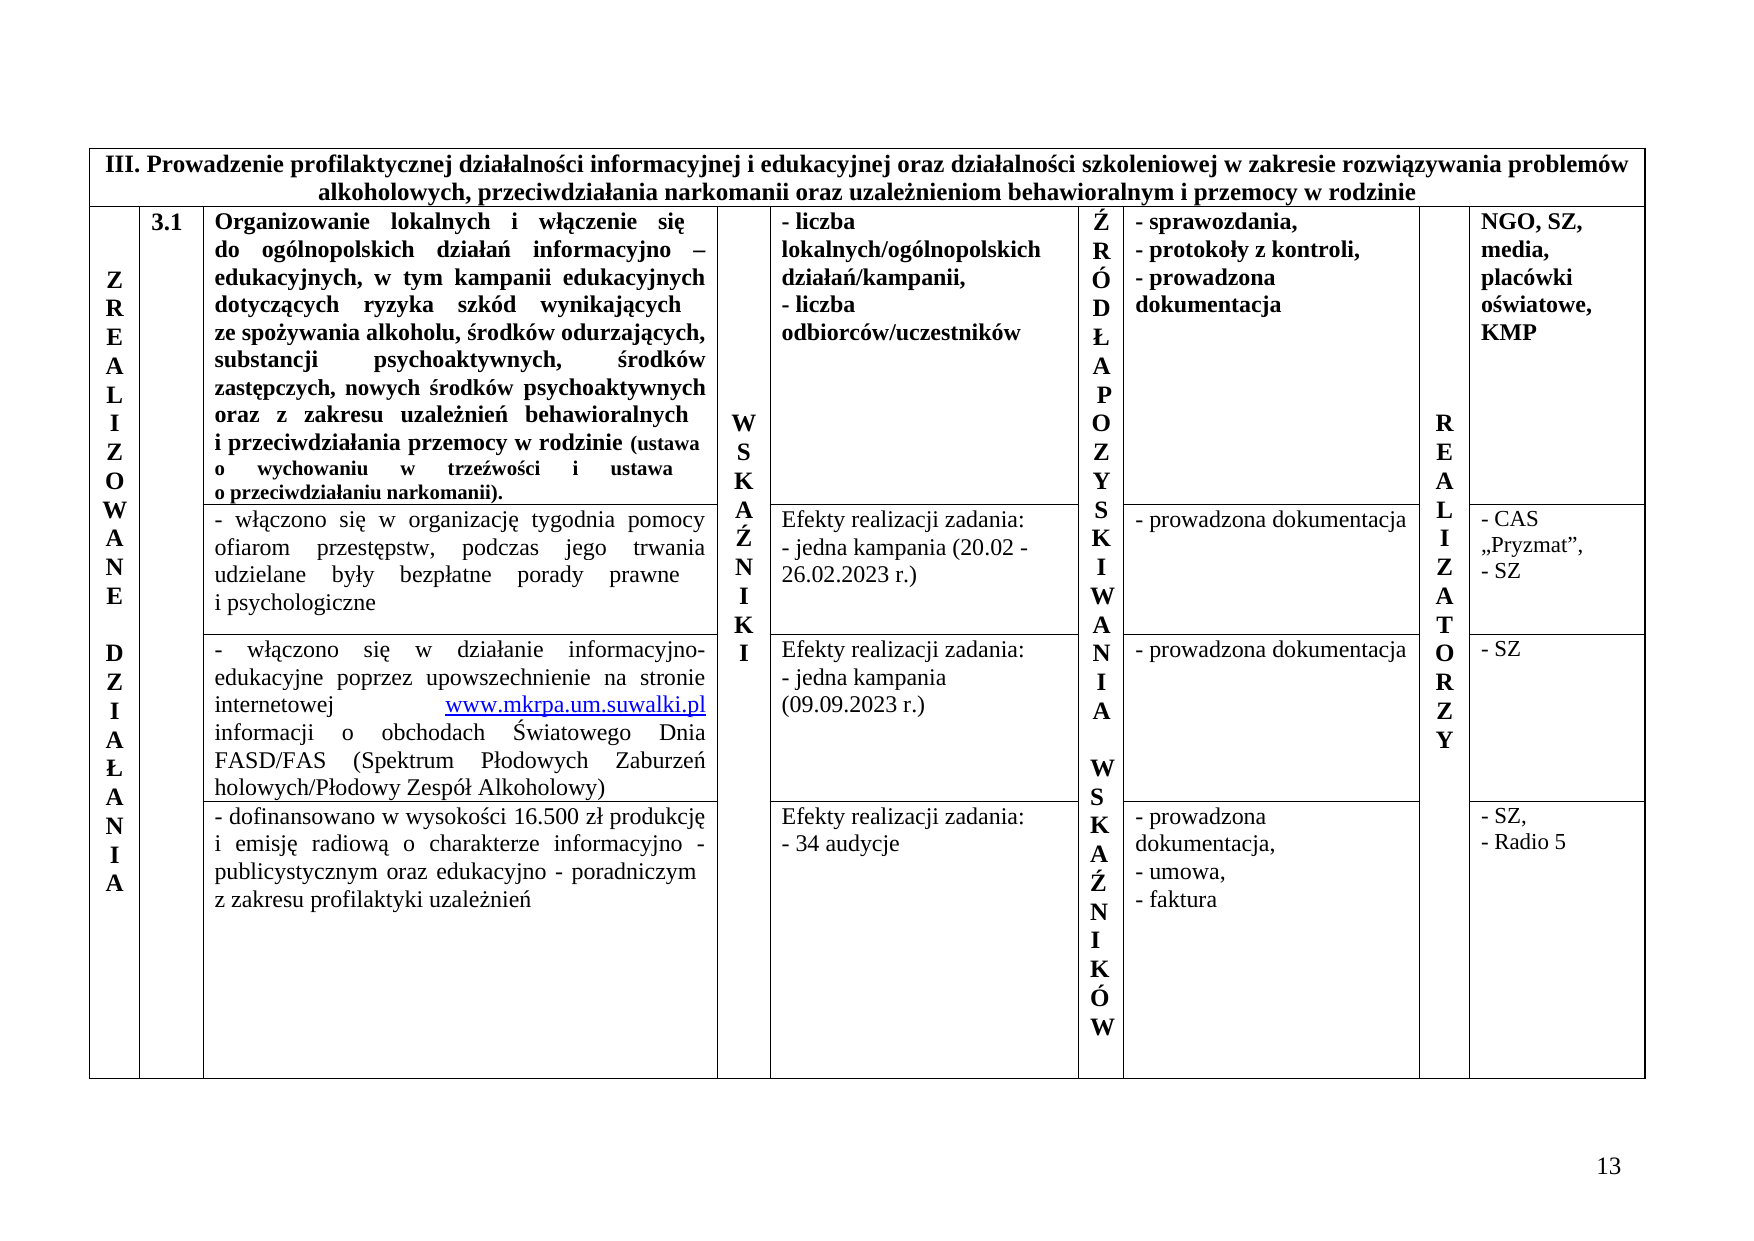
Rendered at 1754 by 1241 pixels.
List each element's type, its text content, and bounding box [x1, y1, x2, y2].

table_header III. Prowadzenie profilaktycznej działalności informacyjnej i edukacyjnej oraz działalności szkoleniowej w zakresie rozwiązywania problemów alkoholowych, przeciwdziałania narkomanii oraz uzależnieniom behawioralnym i przemocy w rodzinie [90, 149, 1644, 206]
table_cell Organizowanie lokalnych i włączenie się do ogólnopolskich działań informacyjno – edukacyjnych, w tym kampanii edukacyjnych dotyczących ryzyka szkód wynikających ze spożywania alkoholu, środków odurzających, substancji psychoaktywnych, środków zastępczych, nowych środków psychoaktywnych oraz z zakresu uzależnień behawioralnych i przeciwdziałania przemocy w rodzinie (ustawa o wychowaniu w trzeźwości i ustawa o przeciwdziałaniu narkomanii). [204, 207, 717, 504]
table_cell - prowadzona dokumentacja, - umowa, - faktura [1124, 802, 1419, 1078]
table_cell - prowadzona dokumentacja [1124, 635, 1419, 801]
table_cell REAL I ZATORZY REAL I ZATORZY REAL I ZATORZY REAL I ZATORZY REAL I ZATORZY REAL I ZATORZY REAL I ZATORZY REAL I ZATORZY REAL I ZATORZY REAL I ZATORZY [1420, 207, 1469, 1078]
table_cell ZREAL I ZOWANE DZ I AŁAN I A ZREAL I ZOWANE DZ I AŁAN I A ZREAL I ZOWANE DZ I AŁAN I A ZREAL I ZOWANE DZ I AŁAN I A Z REAL I ZOWANE DZ I AŁAN I A ZREAL I ZOWANE DZ I AŁAN I A ZREAL I ZOWANE DZ I AŁAN I A ZREAL I ZOWANE DZ I AŁAN I A ZREAL I ZOWANE DZ I AŁAN I A ZREAL I ZOWANE DZ I AŁAN I A [90, 207, 139, 1078]
table_cell - liczba lokalnych/ogólnopolskich działań/kampanii, - liczba odbiorców/uczestników [771, 207, 1078, 504]
table_cell Efekty realizacji zadania: - jedna kampania (20.02 -26.02.2023 r.) [771, 505, 1078, 634]
table_cell - dofinansowano w wysokości 16.500 zł produkcję i emisję radiową o charakterze informacyjno - publicystycznym oraz edukacyjno - poradniczym z zakresu profilaktyki uzależnień [204, 802, 717, 1078]
table_cell - sprawozdania, - protokoły z kontroli, - prowadzona dokumentacja [1124, 207, 1419, 504]
table_cell - CAS „Pryzmat”, - SZ [1470, 505, 1644, 634]
table_cell 3.1 [140, 207, 203, 1078]
table_cell WS KA Ź N I K I WS KA Ź N I K I WS KA Ź N I K I WS KA Ź N I K I WS KA Ź N I K I WS KA Ź N I K I WS KA Ź N I K I WS KA Ź N I K I WS KA Ź N I K I WS KA Ź N I K I [718, 207, 770, 1078]
table_cell NGO, SZ, media, placówki oświatowe, KMP [1470, 207, 1644, 504]
table_cell - włączono się w działanie informacyjno-edukacyjne poprzez upowszechnienie na stronie internetowej www.mkrpa.um.suwalki.pl informacji o obchodach Światowego Dnia FASD/FAS (Spektrum Płodowych Zaburzeń holowych/Płodowy Zespół Alkoholowy) [204, 635, 717, 801]
table_cell - SZ, - Radio 5 [1470, 802, 1644, 1078]
table_cell - SZ [1470, 635, 1644, 801]
table_cell - prowadzona dokumentacja [1124, 505, 1419, 634]
table_cell Efekty realizacji zadania: - jedna kampania (09.09.2023 r.) [771, 635, 1078, 801]
table_cell Efekty realizacji zadania: - 34 audycje [771, 802, 1078, 1078]
table_cell - włączono się w organizację tygodnia pomocy ofiarom przestępstw, podczas jego trwania udzielane były bezpłatne porady prawne i psychologiczne [204, 505, 717, 634]
table_cell ŹRÓDŁA POZYSKIWANIA WSKAŹNIKÓW ŹRÓDŁA POZYSKIWANIA WSKAŹNIKÓW ŹRÓDŁA POZYSKIWANIA WSKAŹNIKÓW ŹRÓDŁA POZYSKIWANIA WSKAŹNIKÓW ŹRÓDŁA POZYSKIWANIA WSKAŹNIKÓW ŹRÓDŁA POZYSKIWANIA WSKAŹNIKÓW ŹRÓDŁA POZYSKIWANIA WSKAŹNIKÓW ŹRÓDŁA POZYSKIWANIA WSKAŹNIKÓW ŹRÓDŁA POZYSKIWANIA WSKAŹNIKÓW Ź RÓDŁA POZYSKIWANIA WSKAŹNIKÓW [1079, 207, 1123, 1078]
